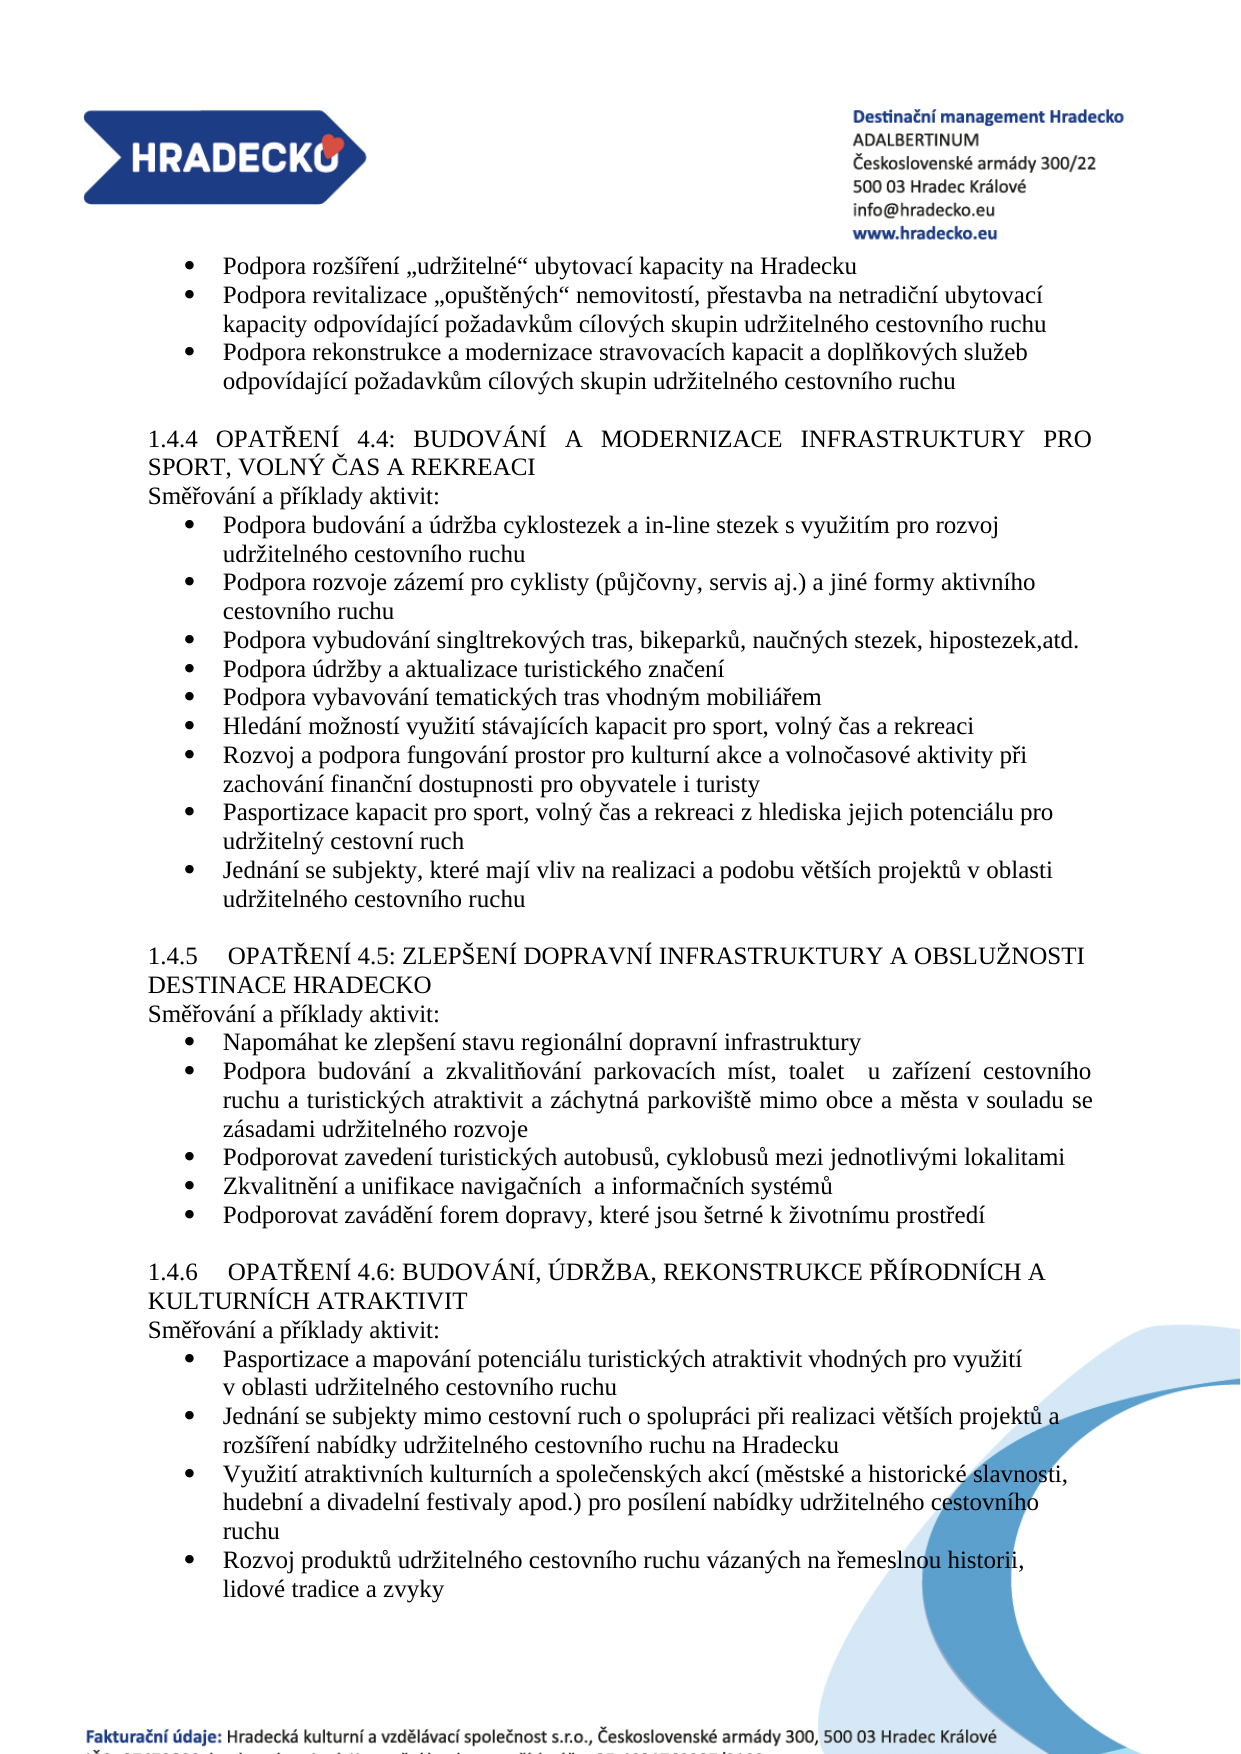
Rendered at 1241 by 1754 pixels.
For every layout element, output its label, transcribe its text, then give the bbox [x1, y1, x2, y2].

list Podpora rozšíření „udržitelné“ ubytovací kapacity na Hradecku [185, 251, 1093, 280]
list Podpora vybavování tematických tras vhodným mobiliářem [185, 682, 1093, 711]
list Pasportizace kapacit pro sport, volný čas a rekreaci z hlediska jejich potenciálu pro udržitelný cestovní ruch [185, 797, 1093, 855]
list Rozvoj a podpora fungování prostor pro kulturní akce a volnočasové aktivity při zachování finanční dostupnosti pro obyvatele i turisty [185, 740, 1093, 797]
text Směřování a příklady aktivit: [148, 999, 1093, 1027]
list Jednání se subjekty mimo cestovní ruch o spolupráci při realizaci větších projektů a rozšíření nabídky udržitelného cestovního ruchu na Hradecku [185, 1401, 1093, 1459]
text 1.4.4 OPATŘENÍ 4.4: BUDOVÁNÍ A MODERNIZACE INFRASTRUKTURY PRO SPORT, VOLNÝ ČAS A REKREACI [148, 424, 1093, 481]
list Podporovat zavedení turistických autobusů, cyklobusů mezi jednotlivými lokalitami [185, 1142, 1093, 1171]
list Podpora rekonstrukce a modernizace stravovacích kapacit a doplňkových služeb odpovídající požadavkům cílových skupin udržitelného cestovního ruchu [185, 337, 1093, 395]
list Rozvoj produktů udržitelného cestovního ruchu vázaných na řemeslnou historii, lidové tradice a zvyky [185, 1545, 1093, 1602]
picture [0, 31, 1241, 1754]
list Podpora údržby a aktualizace turistického značení [185, 654, 1093, 682]
list Podpora budování a údržba cyklostezek a in-line stezek s využitím pro rozvoj udržitelného cestovního ruchu [185, 510, 1093, 567]
list Podpora revitalizace „opuštěných“ nemovitostí, přestavba na netradiční ubytovací kapacity odpovídající požadavkům cílových skupin udržitelného cestovního ruchu [185, 280, 1093, 337]
list Podpora rozvoje zázemí pro cyklisty (půjčovny, servis aj.) a jiné formy aktivního cestovního ruchu [185, 567, 1093, 625]
list Napomáhat ke zlepšení stavu regionální dopravní infrastruktury [185, 1027, 1093, 1056]
list Využití atraktivních kulturních a společenských akcí (městské a historické slavnosti, hudební a divadelní festivaly apod.) pro posílení nabídky udržitelného cestovního ruchu [185, 1459, 1093, 1545]
list Hledání možností využití stávajících kapacit pro sport, volný čas a rekreaci [185, 711, 1093, 740]
text 1.4.5 OPATŘENÍ 4.5: ZLEPŠENÍ DOPRAVNÍ INFRASTRUKTURY A OBSLUŽNOSTI DESTINACE HRADECKO [148, 941, 1093, 999]
text 1.4.6 OPATŘENÍ 4.6: BUDOVÁNÍ, ÚDRŽBA, REKONSTRUKCE PŘÍRODNÍCH A KULTURNÍCH ATRAKTIVIT [148, 1257, 1093, 1315]
list Podporovat zavádění forem dopravy, které jsou šetrné k životnímu prostředí [185, 1200, 1093, 1229]
list Podpora vybudování singltrekových tras, bikeparků, naučných stezek, hipostezek,atd. [185, 625, 1093, 654]
text Směřování a příklady aktivit: [148, 481, 1093, 510]
text Směřování a příklady aktivit: [148, 1315, 1093, 1344]
list Zkvalitnění a unifikace navigačních a informačních systémů [185, 1171, 1093, 1200]
list Podpora budování a zkvalitňování parkovacích míst, toalet u zařízení cestovního ruchu a turistických atraktivit a záchytná parkoviště mimo obce a města v souladu se zásadami udržitelného rozvoje [185, 1056, 1093, 1142]
list Jednání se subjekty, které mají vliv na realizaci a podobu větších projektů v oblasti udržitelného cestovního ruchu [185, 855, 1093, 912]
list Pasportizace a mapování potenciálu turistických atraktivit vhodných pro využití v oblasti udržitelného cestovního ruchu [185, 1344, 1093, 1401]
